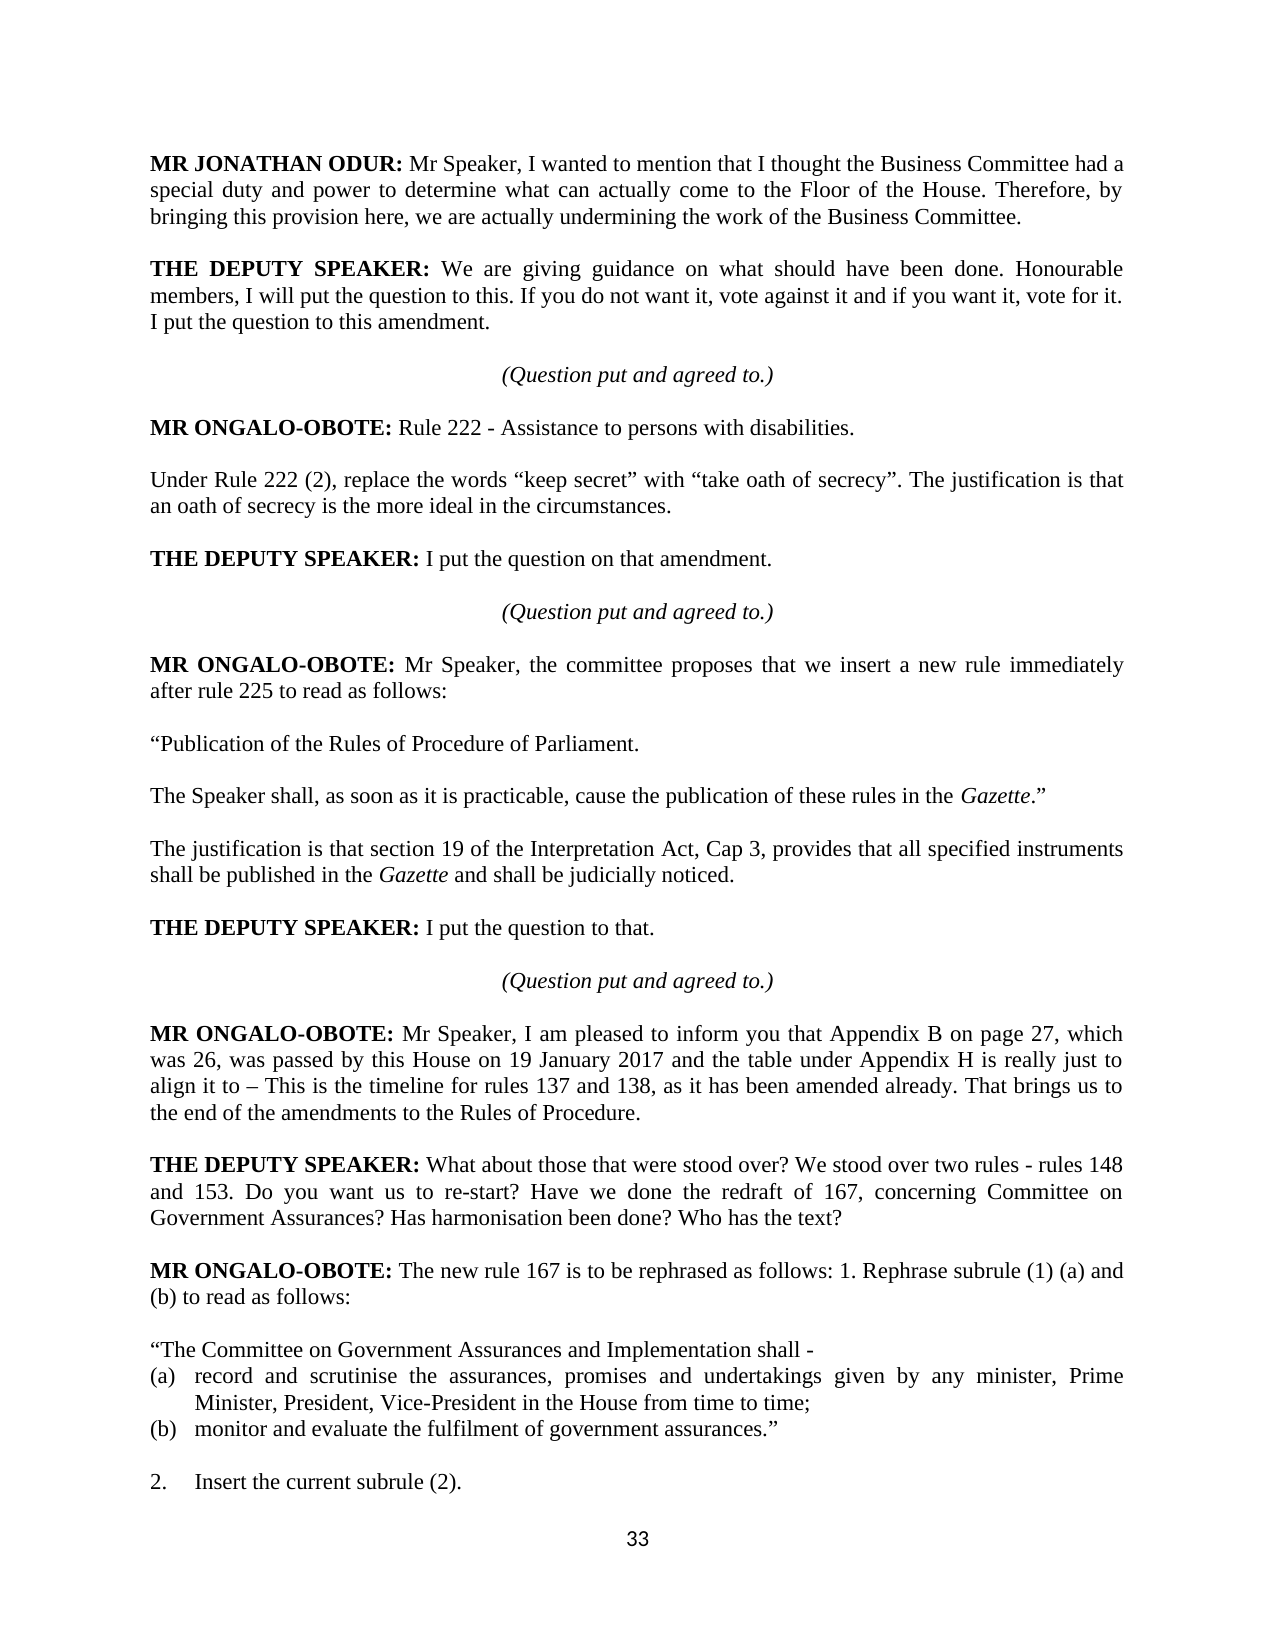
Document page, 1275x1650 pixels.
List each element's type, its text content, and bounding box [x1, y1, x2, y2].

text THE DEPUTY SPEAKER: What about those that were stood over? We stood over two rules - rules 148 and 153. Do you want us to re-start? Have we done the redraft of 167, concerning Committee on Government Assurances? Has harmonisation been done? Who has the text? [150, 1151, 1125, 1231]
text The Speaker shall, as soon as it is practicable, cause the publication of these rules in the Gazette.” [150, 782, 1125, 809]
text “The Committee on Government Assurances and Implementation shall - [150, 1336, 1125, 1362]
list monitor and evaluate the fulfilment of government assurances.” [150, 1415, 1125, 1441]
text 2. Insert the current subrule (2). [150, 1468, 1125, 1494]
text “Publication of the Rules of Procedure of Parliament. [150, 730, 1125, 756]
list record and scrutinise the assurances, promises and undertakings given by any minister, Prime Minister, President, Vice-President in the House from time to time; [150, 1362, 1125, 1415]
text (Question put and agreed to.) [150, 361, 1125, 387]
text MR JONATHAN ODUR: Mr Speaker, I wanted to mention that I thought the Business Committee had a special duty and power to determine what can actually come to the Floor of the House. Therefore, by bringing this provision here, we are actually undermining the work of the Business Committee. [150, 150, 1125, 229]
text (Question put and agreed to.) [150, 967, 1125, 993]
text MR ONGALO-OBOTE: Mr Speaker, the committee proposes that we insert a new rule immediately after rule 225 to read as follows: [150, 651, 1125, 703]
text MR ONGALO-OBOTE: Mr Speaker, I am pleased to inform you that Appendix B on page 27, which was 26, was passed by this House on 19 January 2017 and the table under Appendix H is really just to align it to – This is the timeline for rules 137 and 138, as it has been amended already. That brings us to the end of the amendments to the Rules of Procedure. [150, 1020, 1125, 1125]
text MR ONGALO-OBOTE: The new rule 167 is to be rephrased as follows: 1. Rephrase subrule (1) (a) and (b) to read as follows: [150, 1257, 1125, 1309]
text (Question put and agreed to.) [150, 598, 1125, 624]
text MR ONGALO-OBOTE: Rule 222 - Assistance to persons with disabilities. [150, 413, 1125, 440]
text THE DEPUTY SPEAKER: I put the question on that amendment. [150, 545, 1125, 572]
text THE DEPUTY SPEAKER: We are giving guidance on what should have been done. Honourable members, I will put the question to this. If you do not want it, vote against it and if you want it, vote for it. I put the question to this amendment. [150, 255, 1125, 334]
text The justification is that section 19 of the Interpretation Act, Cap 3, provides that all specified instruments shall be published in the Gazette and shall be judicially noticed. [150, 835, 1125, 888]
text Under Rule 222 (2), replace the words “keep secret” with “take oath of secrecy”. The justification is that an oath of secrecy is the more ideal in the circumstances. [150, 466, 1125, 519]
text THE DEPUTY SPEAKER: I put the question to that. [150, 914, 1125, 941]
